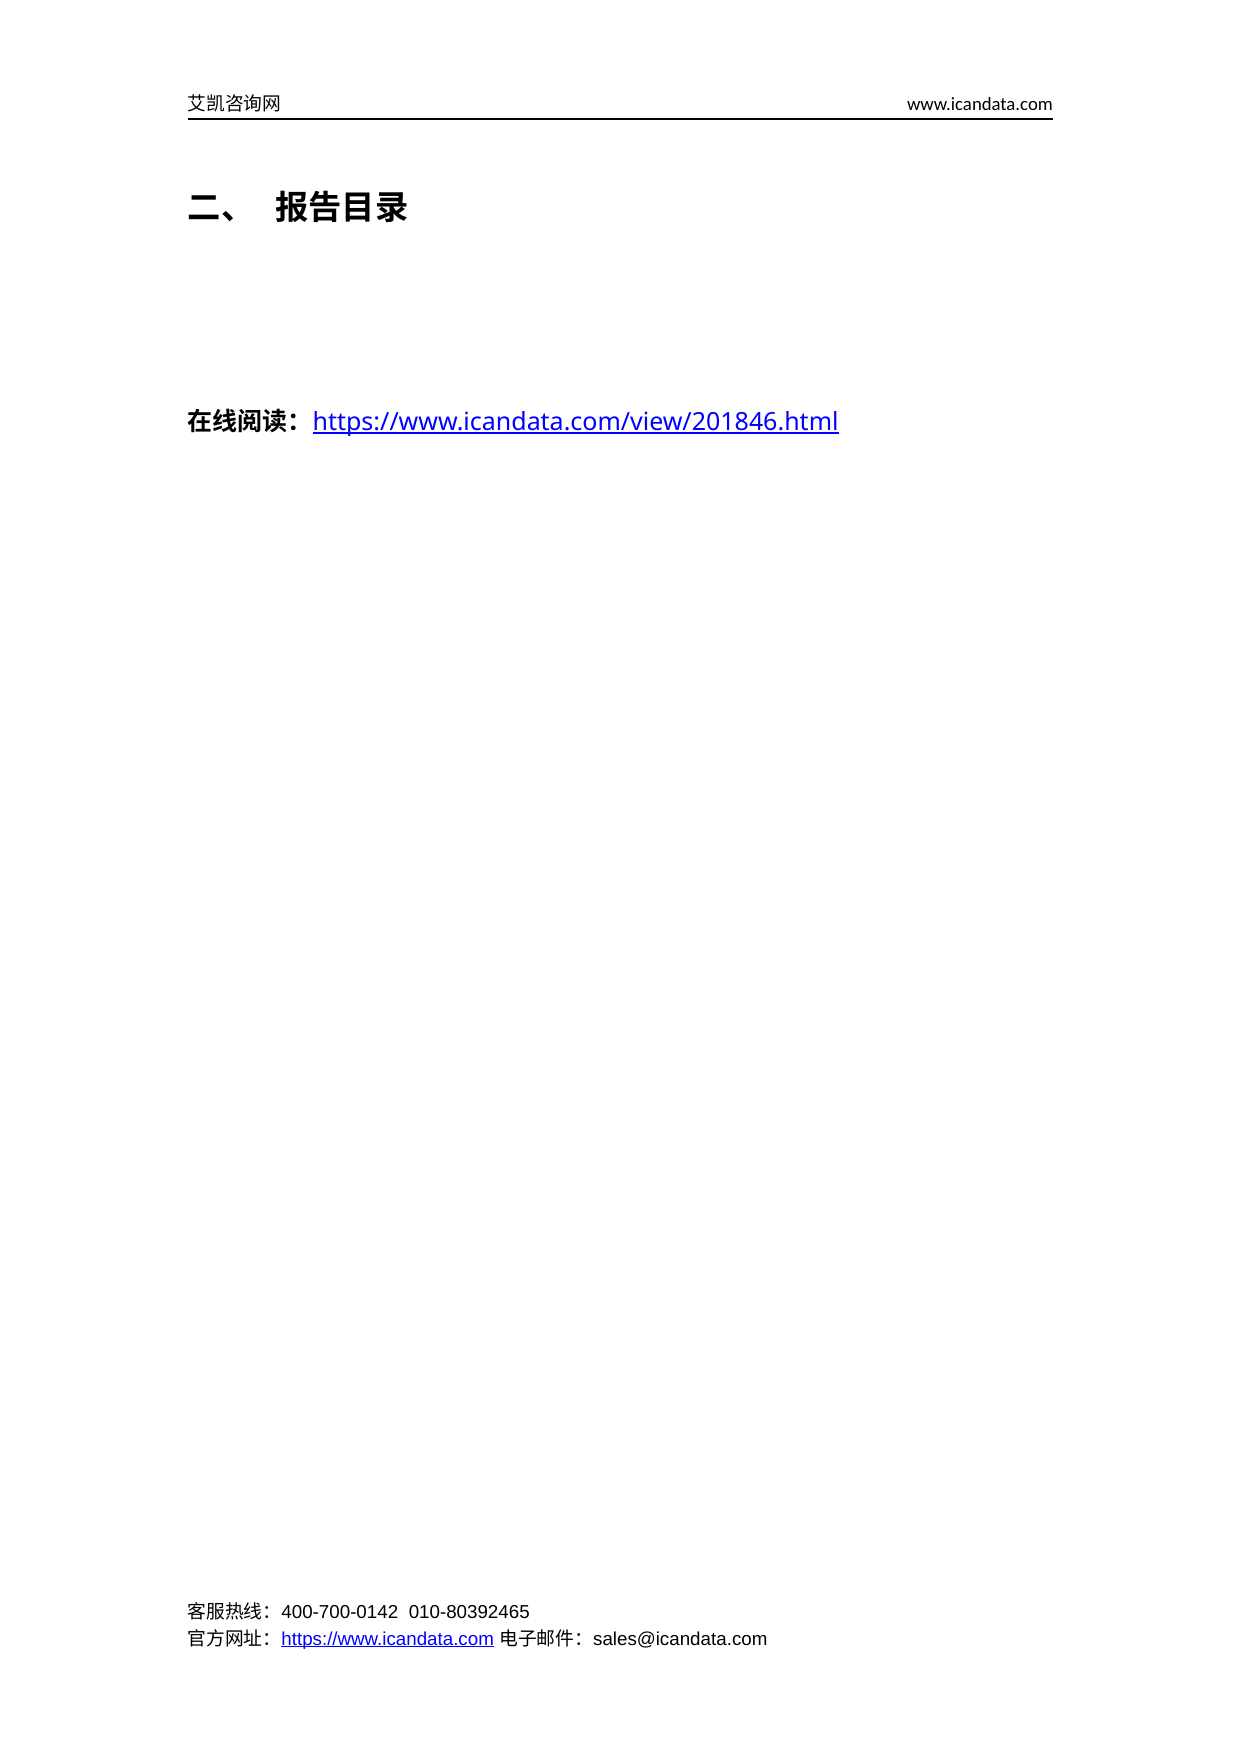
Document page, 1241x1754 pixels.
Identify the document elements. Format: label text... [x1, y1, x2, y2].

subtitle 报告目录 [187, 172, 1053, 237]
text 在线阅读：https://www.icandata.com/view/201846.html [187, 387, 1053, 452]
